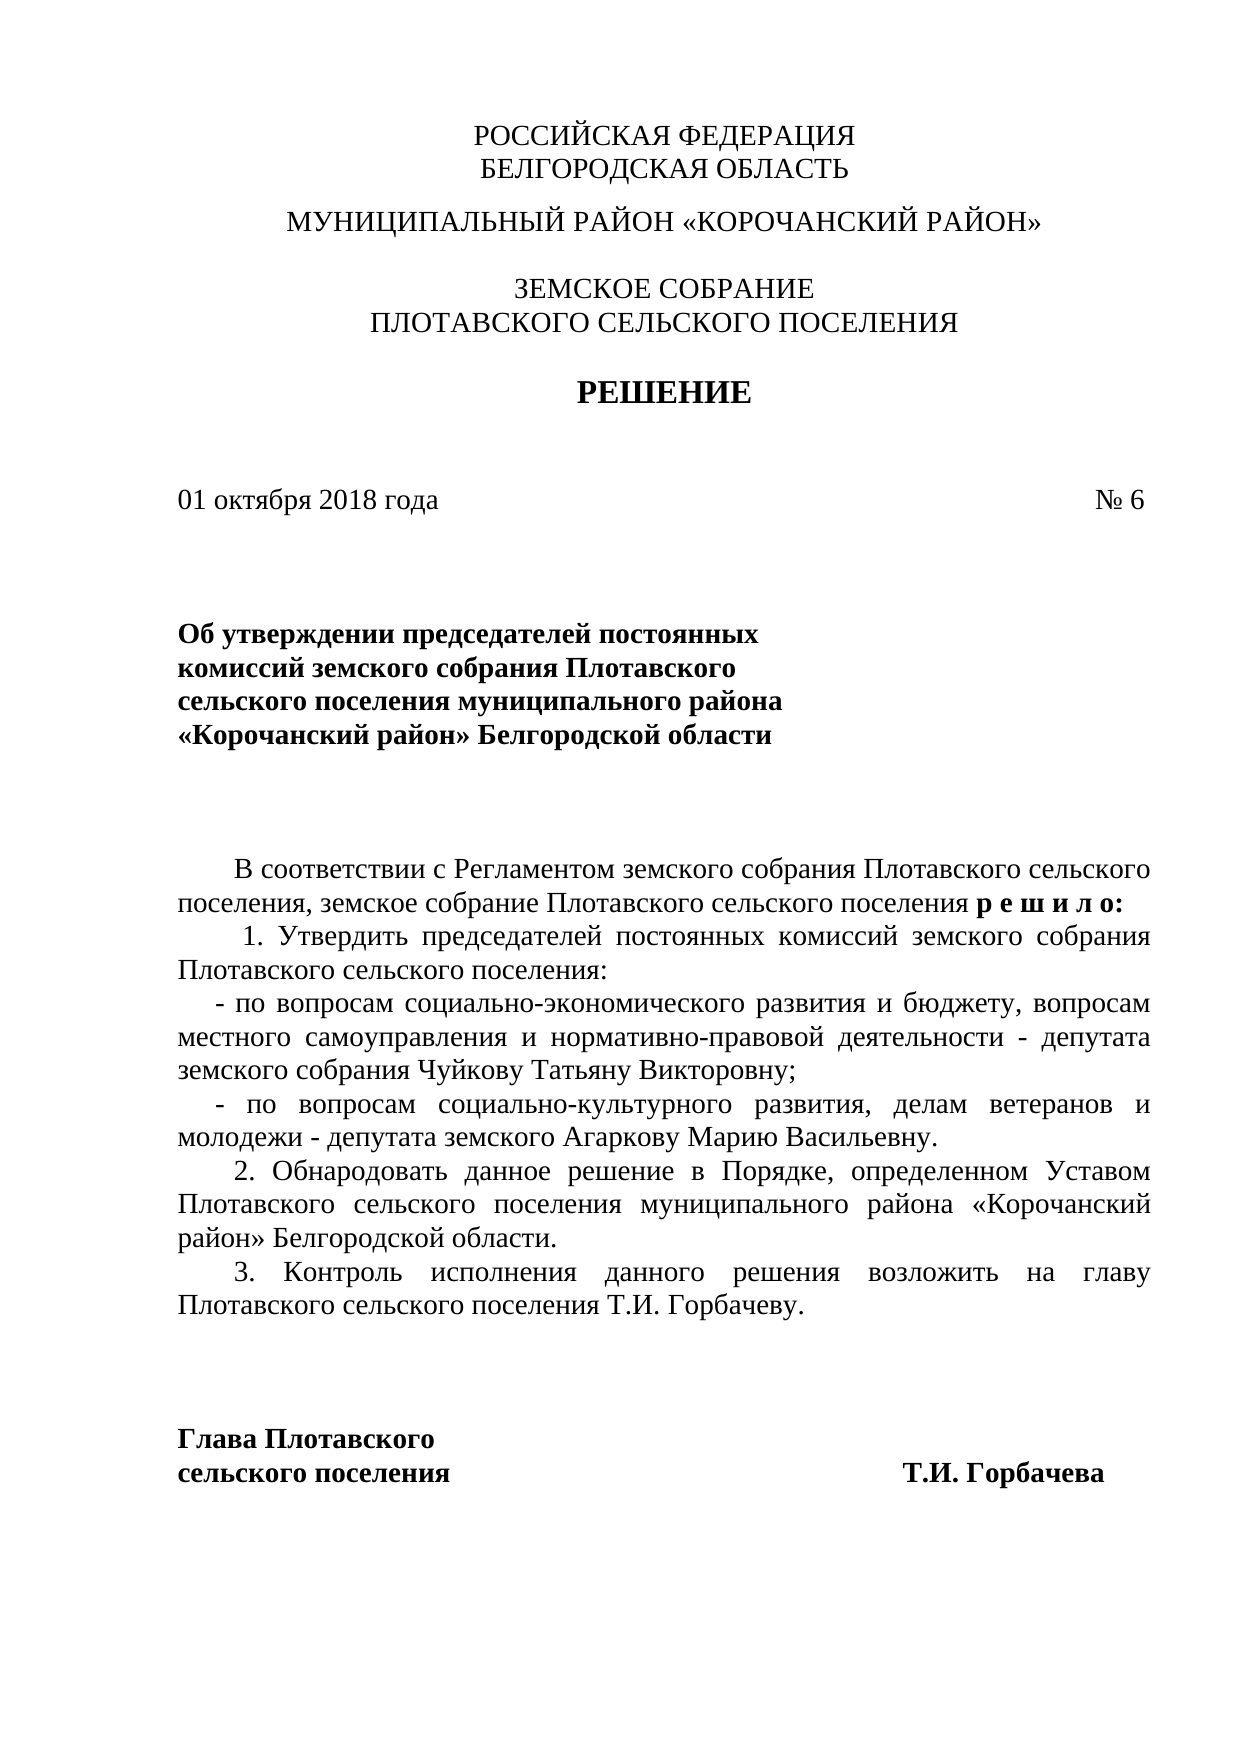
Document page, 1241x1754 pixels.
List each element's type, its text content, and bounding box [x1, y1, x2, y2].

text 3. Контроль исполнения данного решения возложить на главу Плотавского сельского поселения Т.И. Горбачеву. [177, 1254, 1152, 1321]
text МУНИЦИПАЛЬНЫЙ РАЙОН «КОРОЧАНСКИЙ РАЙОН» [177, 204, 1152, 238]
text В соответствии с Регламентом земского собрания Плотавского сельского поселения, земское собрание Плотавского сельского поселения р е ш и л о: [177, 851, 1152, 918]
text 2. Обнародовать данное решение в Порядке, определенном Уставом Плотавского сельского поселения муниципального района «Корочанский район» Белгородской области. [177, 1153, 1152, 1254]
text РЕШЕНИЕ [177, 372, 1152, 410]
text сельского поселения Т.И. Горбачева [177, 1455, 1152, 1488]
text 01 октября 2018 года № 6 [177, 482, 1152, 516]
text сельского поселения муниципального района [177, 683, 1152, 717]
text комиссий земского собрания Плотавского [177, 650, 1152, 683]
text Об утверждении председателей постоянных [177, 616, 1152, 650]
text - по вопросам социально-культурного развития, делам ветеранов и молодежи - депутата земского Агаркову Марию Васильевну. [177, 1086, 1152, 1153]
text - по вопросам социально-экономического развития и бюджету, вопросам местного самоуправления и нормативно-правовой деятельности - депутата земского собрания Чуйкову Татьяну Викторовну; [177, 985, 1152, 1086]
text Глава Плотавского [177, 1421, 1152, 1455]
text «Корочанский район» Белгородской области [177, 717, 1152, 751]
text БЕЛГОРОДСКАЯ ОБЛАСТЬ [177, 152, 1152, 185]
text 1. Утвердить председателей постоянных комиссий земского собрания Плотавского сельского поселения: [177, 918, 1152, 985]
text ЗЕМСКОЕ СОБРАНИЕ [177, 271, 1152, 305]
text ПЛОТАВСКОГО СЕЛЬСКОГО ПОСЕЛЕНИЯ [177, 305, 1152, 338]
text РОССИЙСКАЯ ФЕДЕРАЦИЯ [177, 118, 1152, 152]
